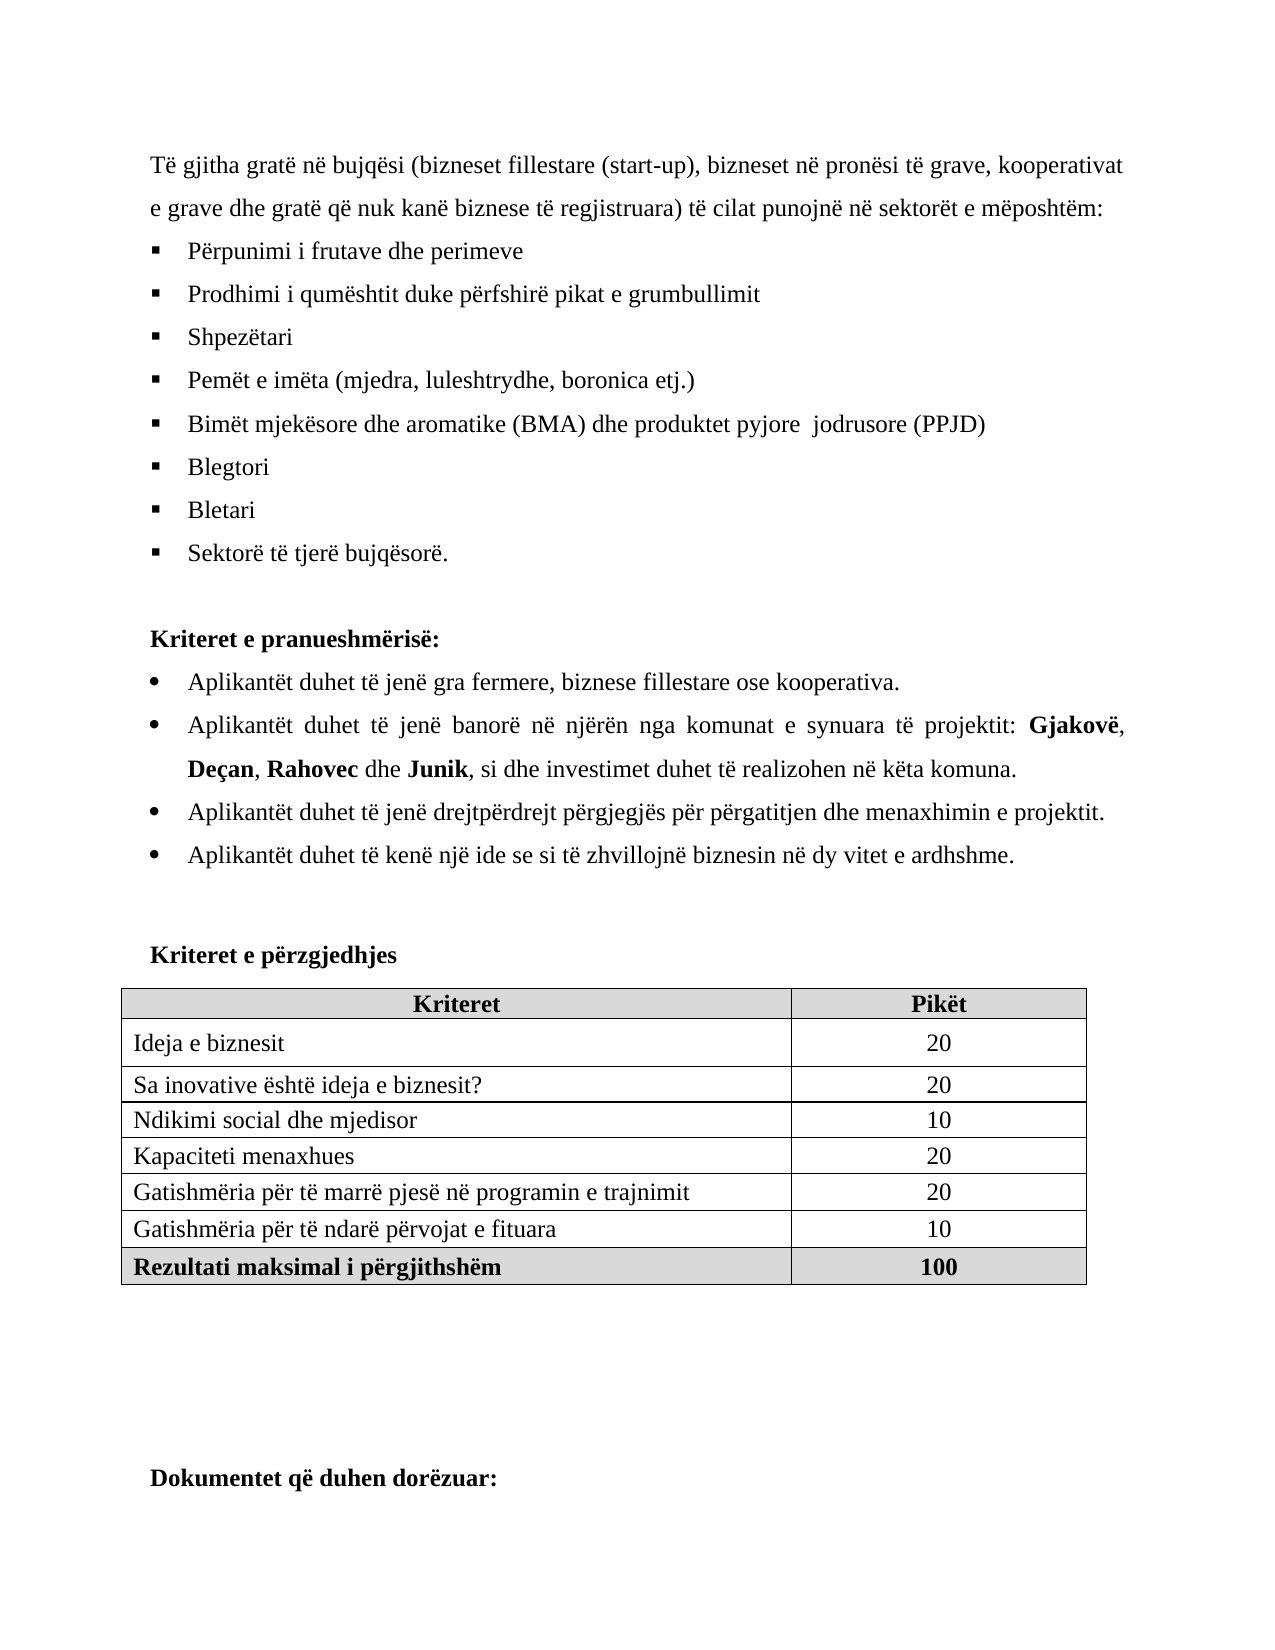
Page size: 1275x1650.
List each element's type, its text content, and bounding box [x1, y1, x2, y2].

list Aplikantët duhet të jenë drejtpërdrejt përgjegjës për përgatitjen dhe menaxhimin e projektit. [150, 797, 1125, 826]
list Blegtori [150, 452, 1125, 481]
list Prodhimi i qumështit duke përfshirë pikat e grumbullimit [150, 279, 1125, 308]
text Të gjitha gratë në bujqësi (bizneset fillestare (start-up), bizneset në pronësi të grave, kooperativat e grave dhe gratë që nuk kanë biznese të regjistruara) të cilat punojnë në sektorët e mëposhtëm: [150, 150, 1125, 222]
list Shpezëtari [150, 322, 1125, 351]
table_cell 20 [792, 1174, 1086, 1210]
list Sektorë të tjerë bujqësorë. [150, 538, 1125, 567]
table_header Pikët [792, 989, 1086, 1018]
table_cell Sa inovative është ideja e biznesit? [122, 1067, 791, 1101]
table_cell Ideja e biznesit [122, 1019, 791, 1066]
list Pemët e imëta (mjedra, luleshtrydhe, boronica etj.) [150, 366, 1125, 394]
list Përpunimi i frutave dhe perimeve [150, 236, 1125, 265]
table_cell Rezultati maksimal i përgjithshëm [122, 1248, 791, 1284]
table_cell Ndikimi social dhe mjedisor [122, 1103, 791, 1137]
table_header Kriteret [122, 989, 791, 1018]
list Aplikantët duhet të jenë banorë në njërën nga komunat e synuara të projektit: Gjakovë, Deçan, Rahovec dhe Junik, si dhe investimet duhet të realizohen në këta komuna. [150, 711, 1125, 782]
table_cell Gatishmëria për të ndarë përvojat e fituara [122, 1211, 791, 1247]
list Aplikantët duhet të jenë gra fermere, biznese fillestare ose kooperativa. [150, 667, 1125, 696]
table_cell Kapaciteti menaxhues [122, 1138, 791, 1172]
text Kriteret e përzgjedhjes [150, 941, 1125, 969]
list Bletari [150, 495, 1125, 524]
text Dokumentet që duhen dorëzuar: [150, 1463, 1125, 1492]
table_cell 10 [792, 1211, 1086, 1247]
table_cell 10 [792, 1103, 1086, 1137]
table_cell 20 [792, 1138, 1086, 1172]
list Bimët mjekësore dhe aromatike (BMA) dhe produktet pyjore jodrusore (PPJD) [150, 409, 1125, 437]
list Aplikantët duhet të kenë një ide se si të zhvillojnë biznesin në dy vitet e ardhshme. [150, 840, 1125, 869]
text Kriteret e pranueshmërisë: [150, 624, 1125, 653]
table_cell 20 [792, 1067, 1086, 1101]
table_cell Gatishmëria për të marrë pjesë në programin e trajnimit [122, 1174, 791, 1210]
table_cell 20 [792, 1019, 1086, 1066]
table_cell 100 [792, 1248, 1086, 1284]
